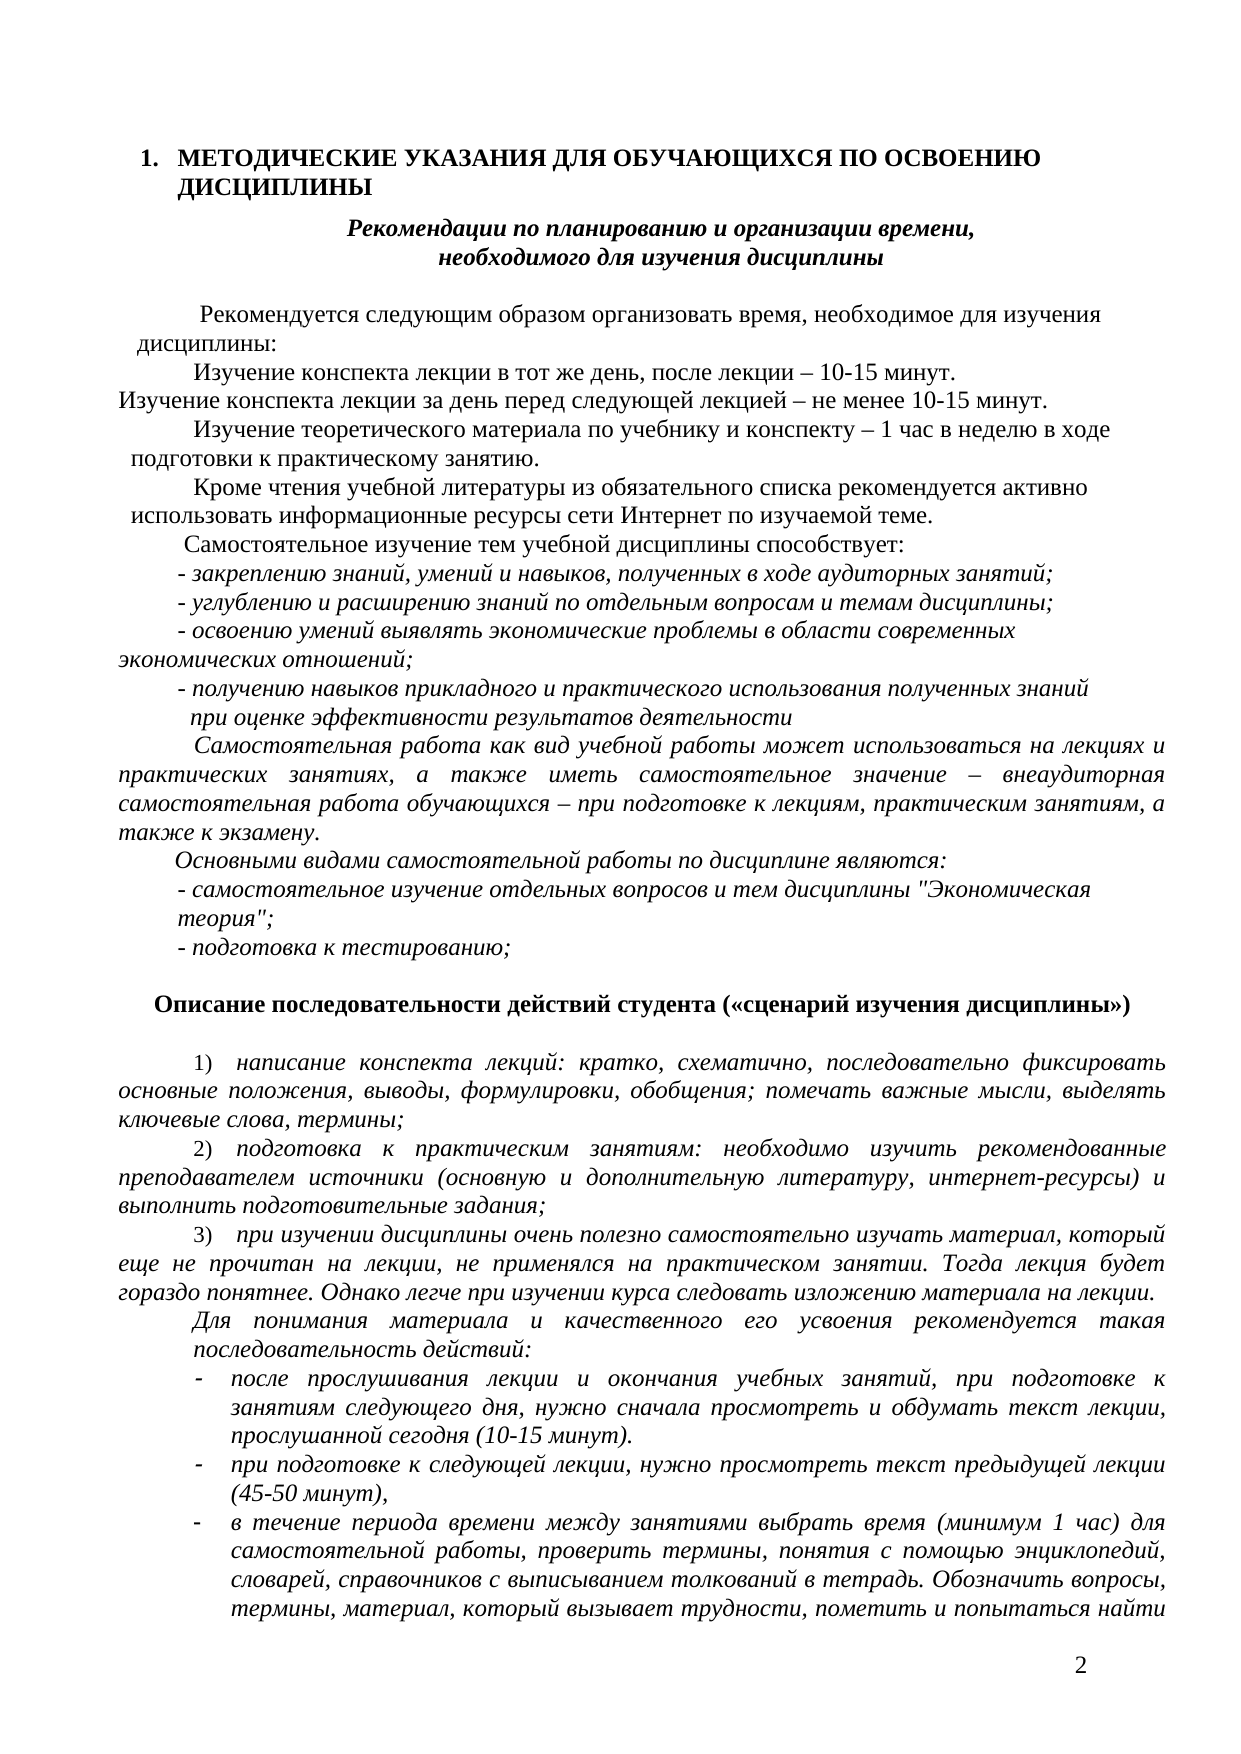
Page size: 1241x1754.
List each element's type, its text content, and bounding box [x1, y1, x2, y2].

text Для понимания материала и качественного его усвоения рекомендуется такая последовательность действий: [193, 1306, 1167, 1363]
list написание конспекта лекций: кратко, схематично, последовательно фиксировать основные положения, выводы, формулировки, обобщения; помечать важные мысли, выделять ключевые слова, термины; [118, 1047, 1167, 1133]
text Самостоятельное изучение тем учебной дисциплины способствует: [177, 529, 1167, 558]
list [193, 1507, 1167, 1622]
text Кроме чтения учебной литературы из обязательного списка рекомендуется активно [118, 472, 1167, 501]
list при изучении дисциплины очень полезно самостоятельно изучать материал, который еще не прочитан на лекции, не применялся на практическом занятии. Тогда лекция будет гораздо понятнее. Однако легче при изучении курса следовать изложению материала на лекции. [118, 1219, 1167, 1306]
list при подготовке к следующей лекции, нужно просмотреть текст предыдущей лекции (45-50 минут), [193, 1449, 1167, 1507]
text необходимого для изучения дисциплины [156, 242, 1167, 271]
text - подготовка к тестированию; [177, 932, 1167, 961]
text - освоению умений выявлять экономические проблемы в области современных [177, 616, 1167, 644]
text Самостоятельная работа как вид учебной работы может использоваться на лекциях и практических занятиях, а также иметь самостоятельное значение – внеаудиторная самостоятельная работа обучающихся – при подготовке к лекциям, практическим занятиям, а также к экзамену. [118, 731, 1167, 846]
text Описание последовательности действий студента («сценарий изучения дисциплины») [118, 989, 1167, 1018]
text использовать информационные ресурсы сети Интернет по изучаемой теме. [118, 501, 1167, 529]
text Изучение конспекта лекции в тот же день, после лекции – 10-15 минут. [118, 357, 1167, 386]
list после прослушивания лекции и окончания учебных занятий, при подготовке к занятиям следующего дня, нужно сначала просмотреть и обдумать текст лекции, прослушанной сегодня (10-15 минут). [193, 1363, 1167, 1449]
text подготовки к практическому занятию. [118, 443, 1167, 472]
text Изучение конспекта лекции за день перед следующей лекцией – не менее 10-15 минут. [118, 386, 1167, 414]
text - углублению и расширению знаний по отдельным вопросам и темам дисциплины; [177, 587, 1167, 616]
text - закреплению знаний, умений и навыков, полученных в ходе аудиторных занятий; [177, 558, 1167, 587]
subtitle МЕТОДИЧЕСКИЕ УКАЗАНИЯ ДЛЯ ОБУЧАЮЩИХСЯ ПО ОСВОЕНИЮ ДИСЦИПЛИНЫ [140, 143, 1167, 201]
text дисциплины: [118, 328, 1167, 357]
text Рекомендуется следующим образом организовать время, необходимое для изучения [118, 299, 1167, 328]
text - самостоятельное изучение отдельных вопросов и тем дисциплины "Экономическая теория"; [177, 874, 1167, 932]
text - получению навыков прикладного и практического использования полученных знаний [177, 673, 1167, 702]
text Рекомендации по планированию и организации времени, [156, 213, 1167, 242]
text Основными видами самостоятельной работы по дисциплине являются: [118, 846, 1167, 874]
text при оценке эффективности результатов деятельности [177, 702, 1167, 731]
text экономических отношений; [118, 644, 1167, 673]
text Изучение теоретического материала по учебнику и конспекту – 1 час в неделю в ходе [118, 414, 1167, 443]
list подготовка к практическим занятиям: необходимо изучить рекомендованные преподавателем источники (основную и дополнительную литературу, интернет-ресурсы) и выполнить подготовительные задания; [118, 1133, 1167, 1219]
